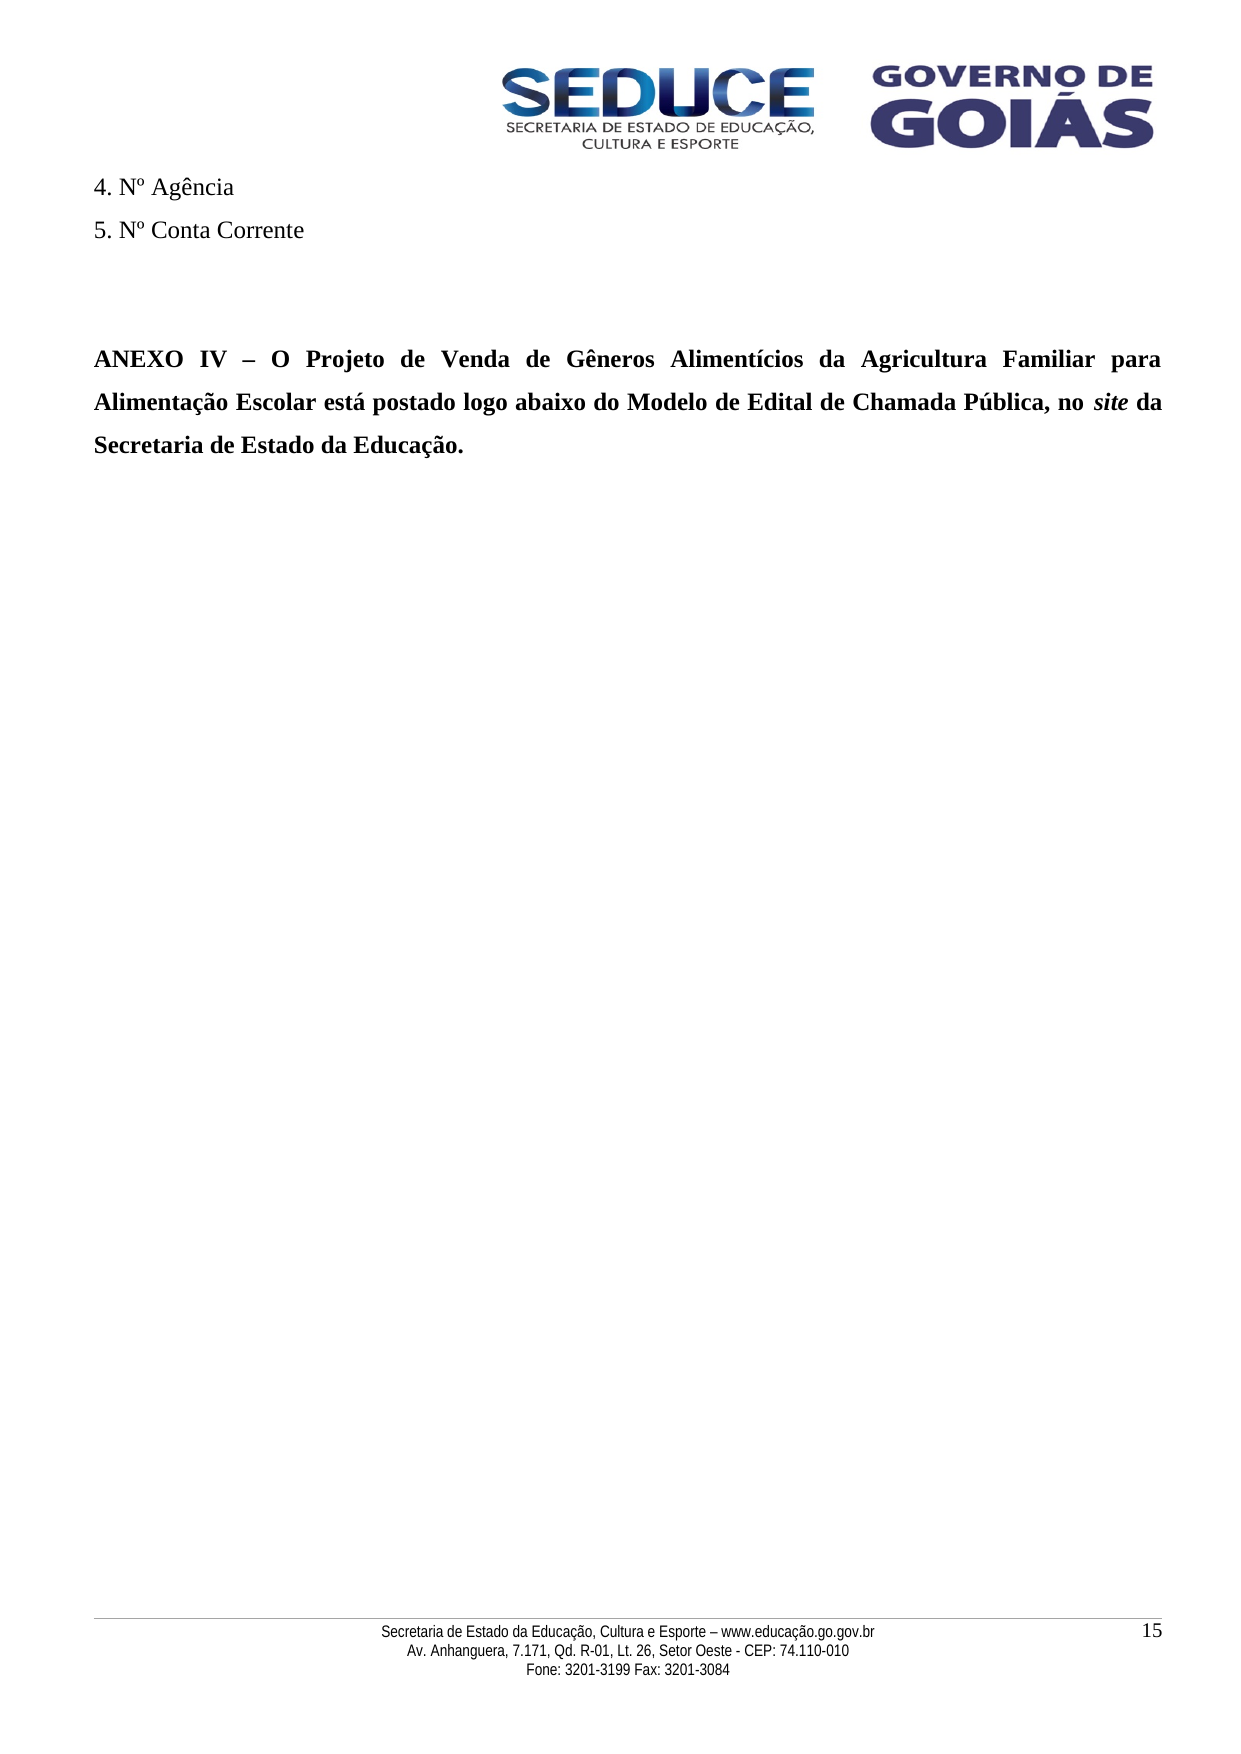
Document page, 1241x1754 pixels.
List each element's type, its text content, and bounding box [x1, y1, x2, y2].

picture [501, 59, 1163, 158]
text 4. Nº Agência [94, 172, 1162, 201]
text 5. Nº Conta Corrente [94, 215, 1162, 244]
text ANEXO IV – O Projeto de Venda de Gêneros Alimentícios da Agricultura Familiar para Alimentação Escolar está postado logo abaixo do Modelo de Edital de Chamada Pública, no site da Secretaria de Estado da Educação. [94, 344, 1162, 459]
